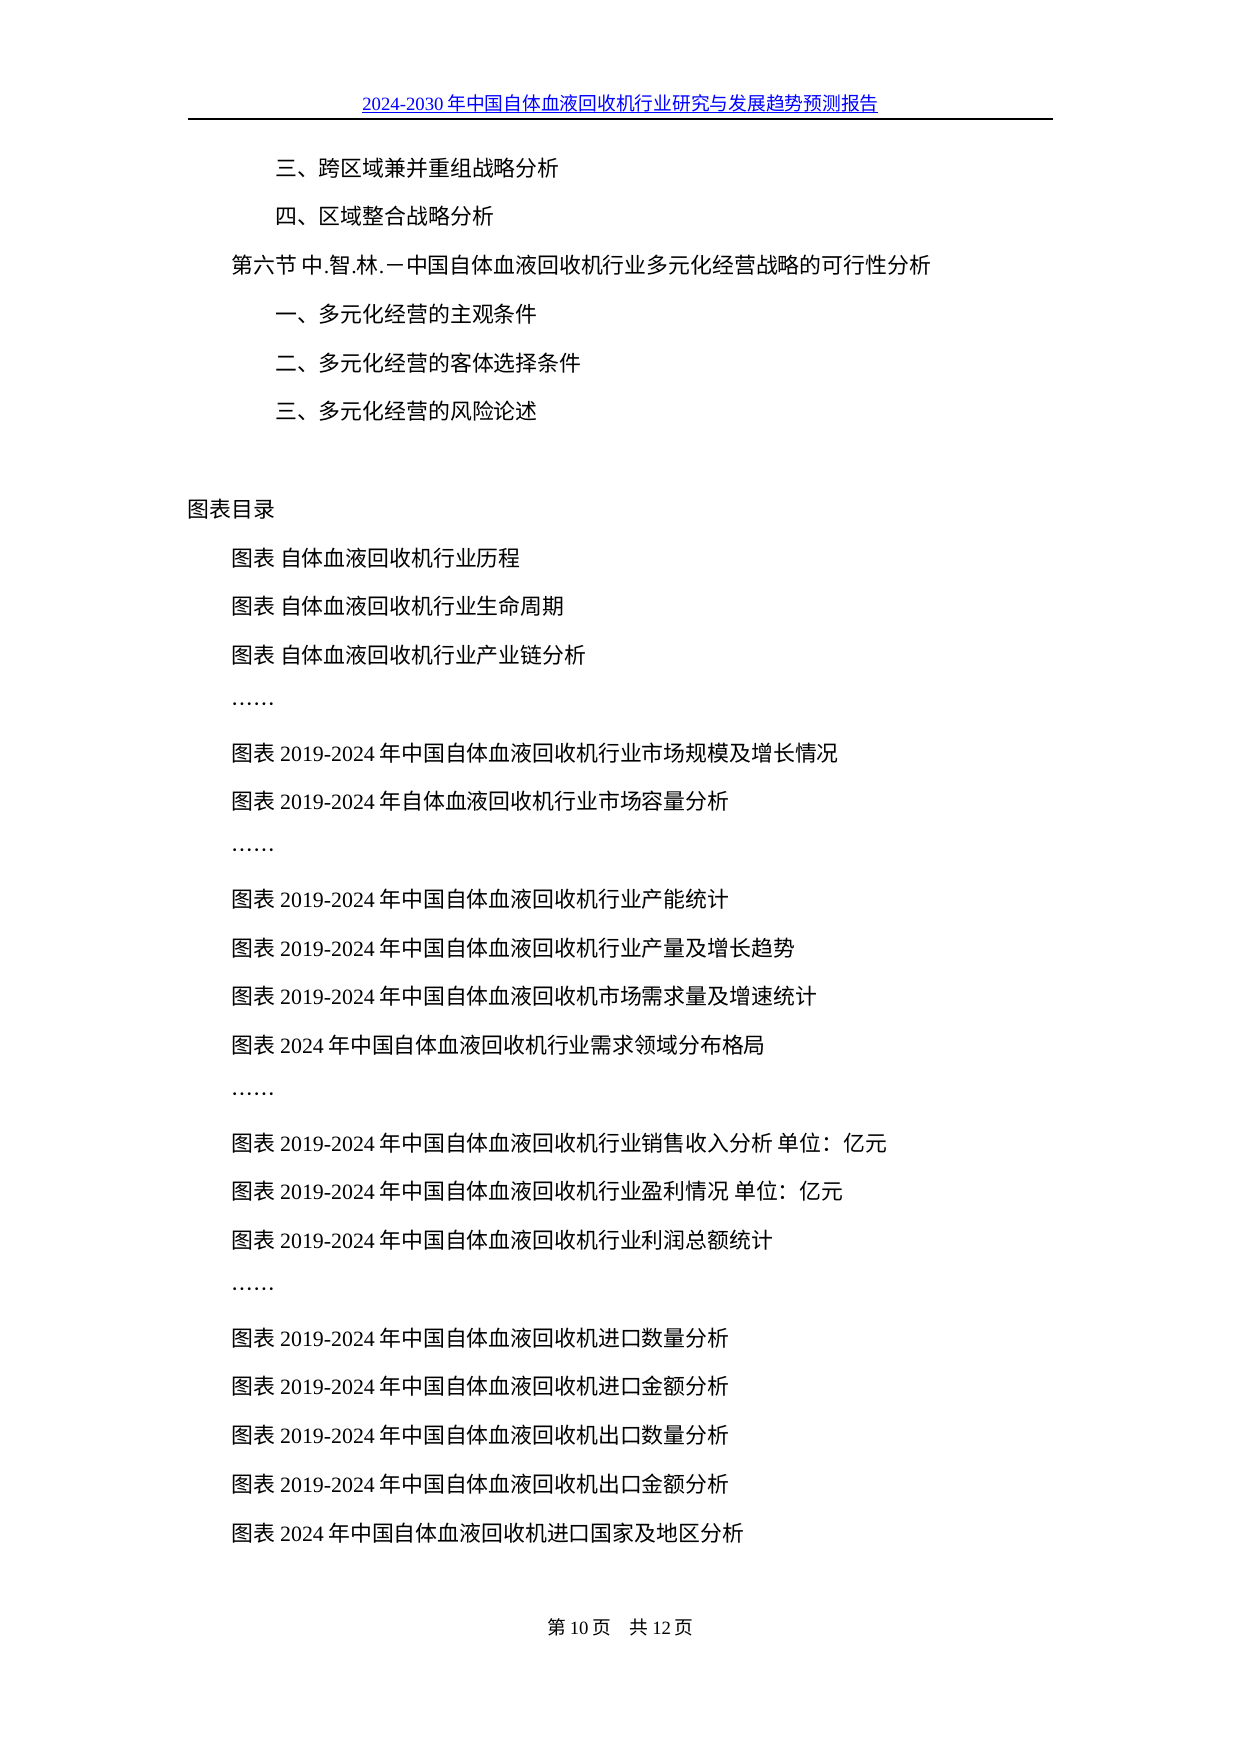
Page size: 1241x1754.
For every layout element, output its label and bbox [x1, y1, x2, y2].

text [187, 150, 1053, 1548]
